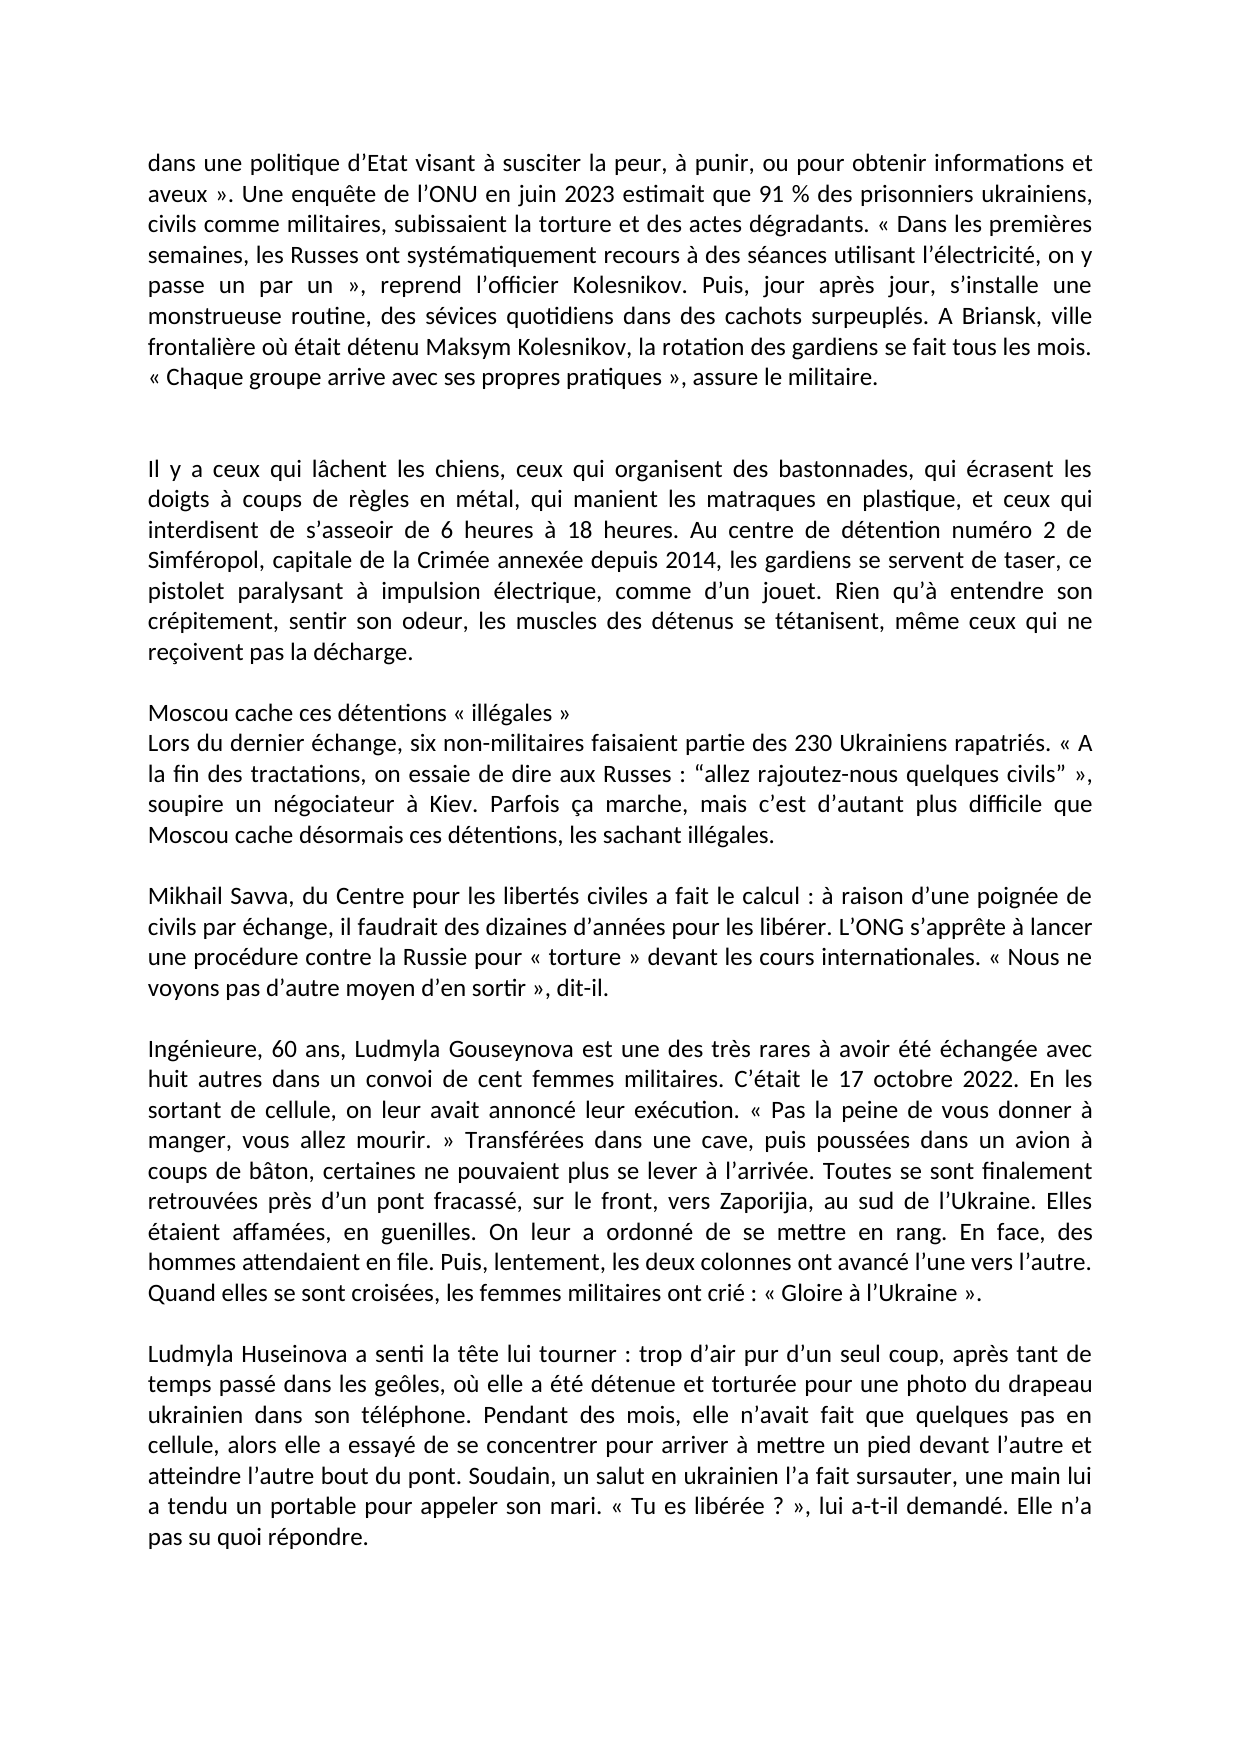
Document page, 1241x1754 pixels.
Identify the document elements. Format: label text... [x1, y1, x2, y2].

text Lors du dernier échange, six non-militaires faisaient partie des 230 Ukrainiens rapatriés. « A la fin des tractations, on essaie de dire aux Russes : “allez rajoutez-nous quelques civils” », soupire un négociateur à Kiev. Parfois ça marche, mais c’est d’autant plus difficile que Moscou cache désormais ces détentions, les sachant illégales. [148, 727, 1093, 849]
text Il y a ceux qui lâchent les chiens, ceux qui organisent des bastonnades, qui écrasent les doigts à coups de règles en métal, qui manient les matraques en plastique, et ceux qui interdisent de s’asseoir de 6 heures à 18 heures. Au centre de détention numéro 2 de Simféropol, capitale de la Crimée annexée depuis 2014, les gardiens se servent de taser, ce pistolet paralysant à impulsion électrique, comme d’un jouet. Rien qu’à entendre son crépitement, sentir son odeur, les muscles des détenus se tétanisent, même ceux qui ne reçoivent pas la décharge. [148, 453, 1093, 666]
text Ludmyla Huseinova a senti la tête lui tourner : trop d’air pur d’un seul coup, après tant de temps passé dans les geôles, où elle a été détenue et torturée pour une photo du drapeau ukrainien dans son téléphone. Pendant des mois, elle n’avait fait que quelques pas en cellule, alors elle a essayé de se concentrer pour arriver à mettre un pied devant l’autre et atteindre l’autre bout du pont. Soudain, un salut en ukrainien l’a fait sursauter, une main lui a tendu un portable pour appeler son mari. « Tu es libérée ? », lui a-t-il demandé. Elle n’a pas su quoi répondre. [148, 1338, 1093, 1552]
text Moscou cache ces détentions « illégales » [148, 697, 1093, 727]
text Ingénieure, 60 ans, Ludmyla Gouseynova est une des très rares à avoir été échangée avec huit autres dans un convoi de cent femmes militaires. C’était le 17 octobre 2022. En les sortant de cellule, on leur avait annoncé leur exécution. « Pas la peine de vous donner à manger, vous allez mourir. » Transférées dans une cave, puis poussées dans un avion à coups de bâton, certaines ne pouvaient plus se lever à l’arrivée. Toutes se sont finalement retrouvées près d’un pont fracassé, sur le front, vers Zaporijia, au sud de l’Ukraine. Elles étaient affamées, en guenilles. On leur a ordonné de se mettre en rang. En face, des hommes attendaient en file. Puis, lentement, les deux colonnes ont avancé l’une vers l’autre. Quand elles se sont croisées, les femmes militaires ont crié : « Gloire à l’Ukraine ». [148, 1033, 1093, 1307]
text Mikhail Savva, du Centre pour les libertés civiles a fait le calcul : à raison d’une poignée de civils par échange, il faudrait des dizaines d’années pour les libérer. L’ONG s’apprête à lancer une procédure contre la Russie pour « torture » devant les cours internationales. « Nous ne voyons pas d’autre moyen d’en sortir », dit-il. [148, 880, 1093, 1002]
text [148, 148, 1093, 392]
